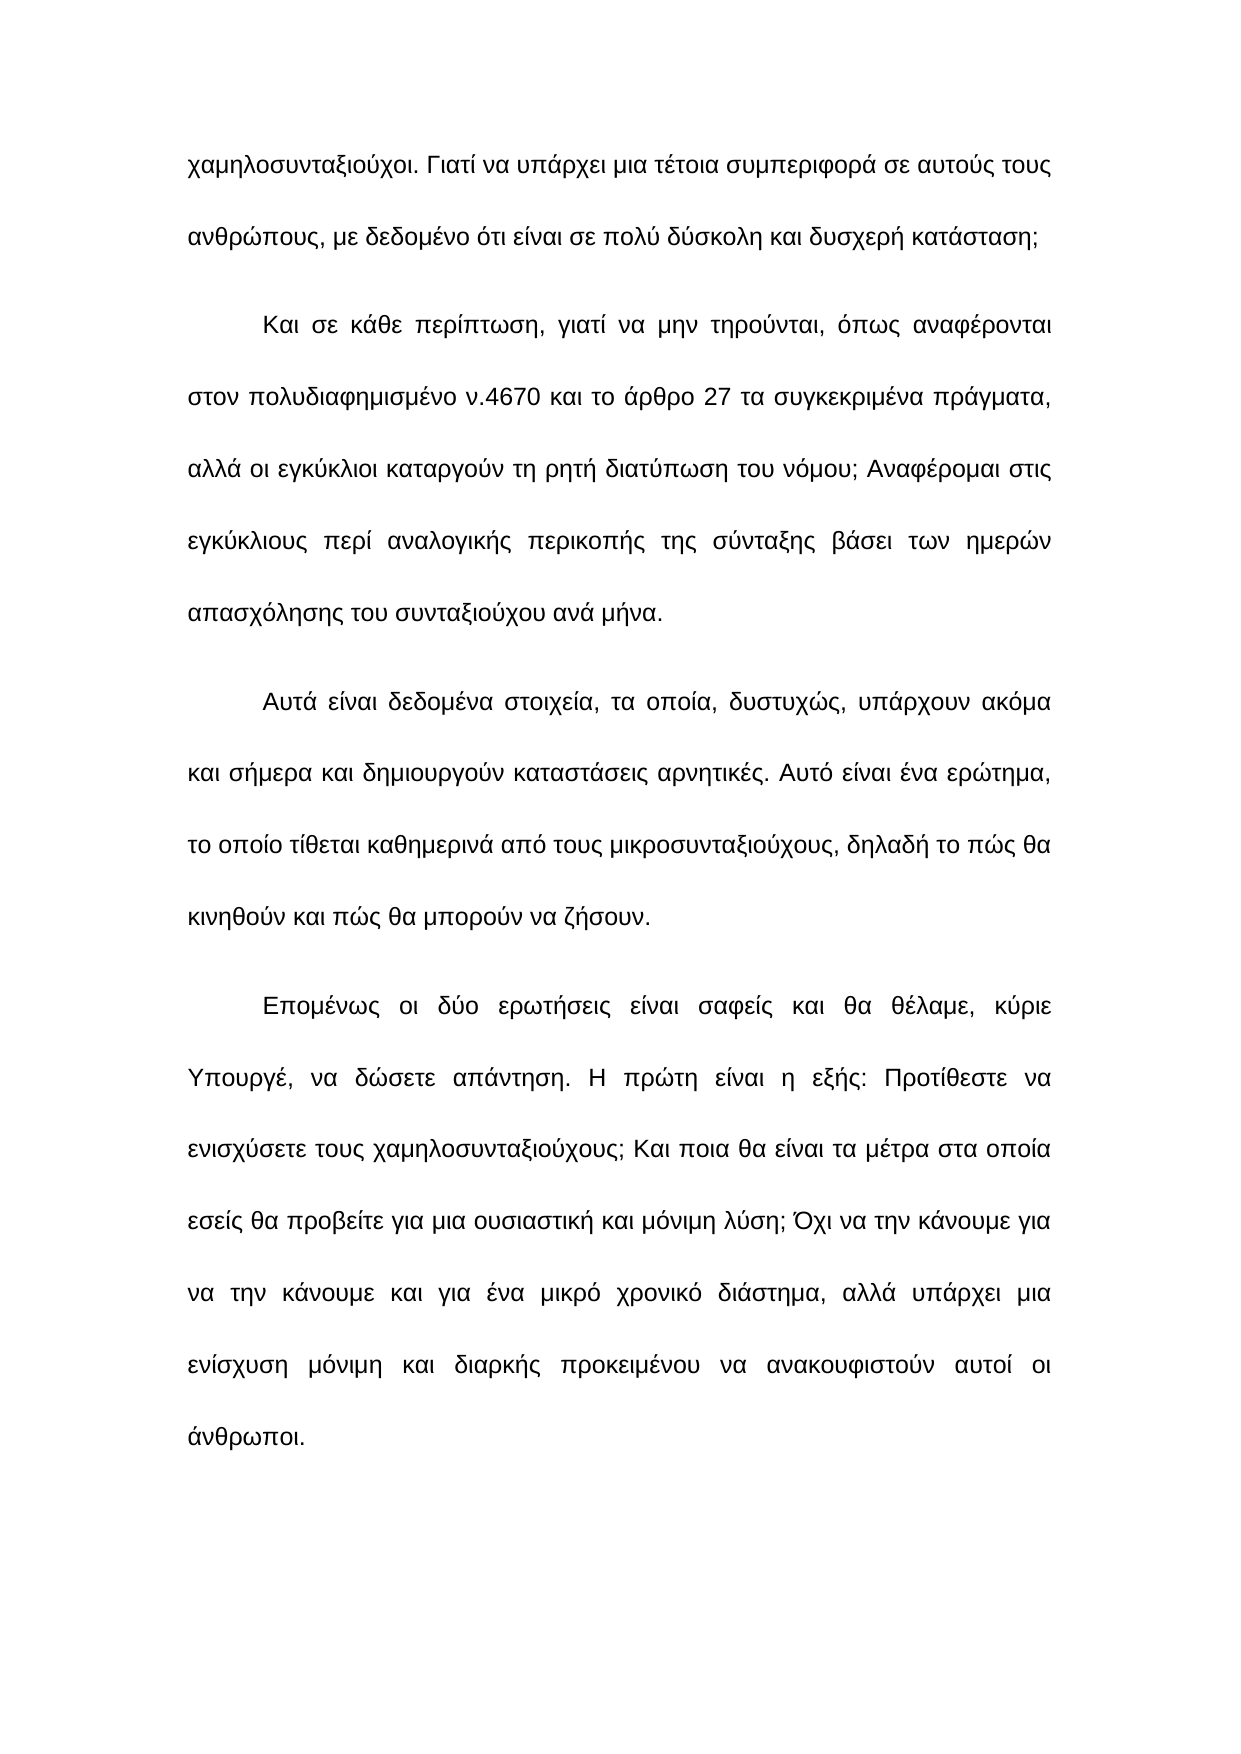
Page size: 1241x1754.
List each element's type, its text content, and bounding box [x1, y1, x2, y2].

text Επομένως οι δύο ερωτήσεις είναι σαφείς και θα θέλαμε, κύριε Υπουργέ, να δώσετε απάντηση. Η πρώτη είναι η εξής: Προτίθεστε να ενισχύσετε τους χαμηλοσυνταξιούχους; Και ποια θα είναι τα μέτρα στα οποία εσείς θα προβείτε για μια ουσιαστική και μόνιμη λύση; Όχι να την κάνουμε για να την κάνουμε και για ένα μικρό χρονικό διάστημα, αλλά υπάρχει μια ενίσχυση μόνιμη και διαρκής προκειμένου να ανακουφιστούν αυτοί οι άνθρωποι. [187, 991, 1053, 1451]
text Αυτά είναι δεδομένα στοιχεία, τα οποία, δυστυχώς, υπάρχουν ακόμα και σήμερα και δημιουργούν καταστάσεις αρνητικές. Αυτό είναι ένα ερώτημα, το οποίο τίθεται καθημερινά από τους μικροσυνταξιούχους, δηλαδή το πώς θα κινηθούν και πώς θα μπορούν να ζήσουν. [187, 686, 1053, 931]
text Και σε κάθε περίπτωση, γιατί να μην τηρούνται, όπως αναφέρονται στον πολυδιαφημισμένο ν.4670 και το άρθρο 27 τα συγκεκριμένα πράγματα, αλλά οι εγκύκλιοι καταργούν τη ρητή διατύπωση του νόμου; Αναφέρομαι στις εγκύκλιους περί αναλογικής περικοπής της σύνταξης βάσει των ημερών απασχόλησης του συνταξιούχου ανά μήνα. [187, 310, 1053, 627]
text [187, 150, 1053, 251]
